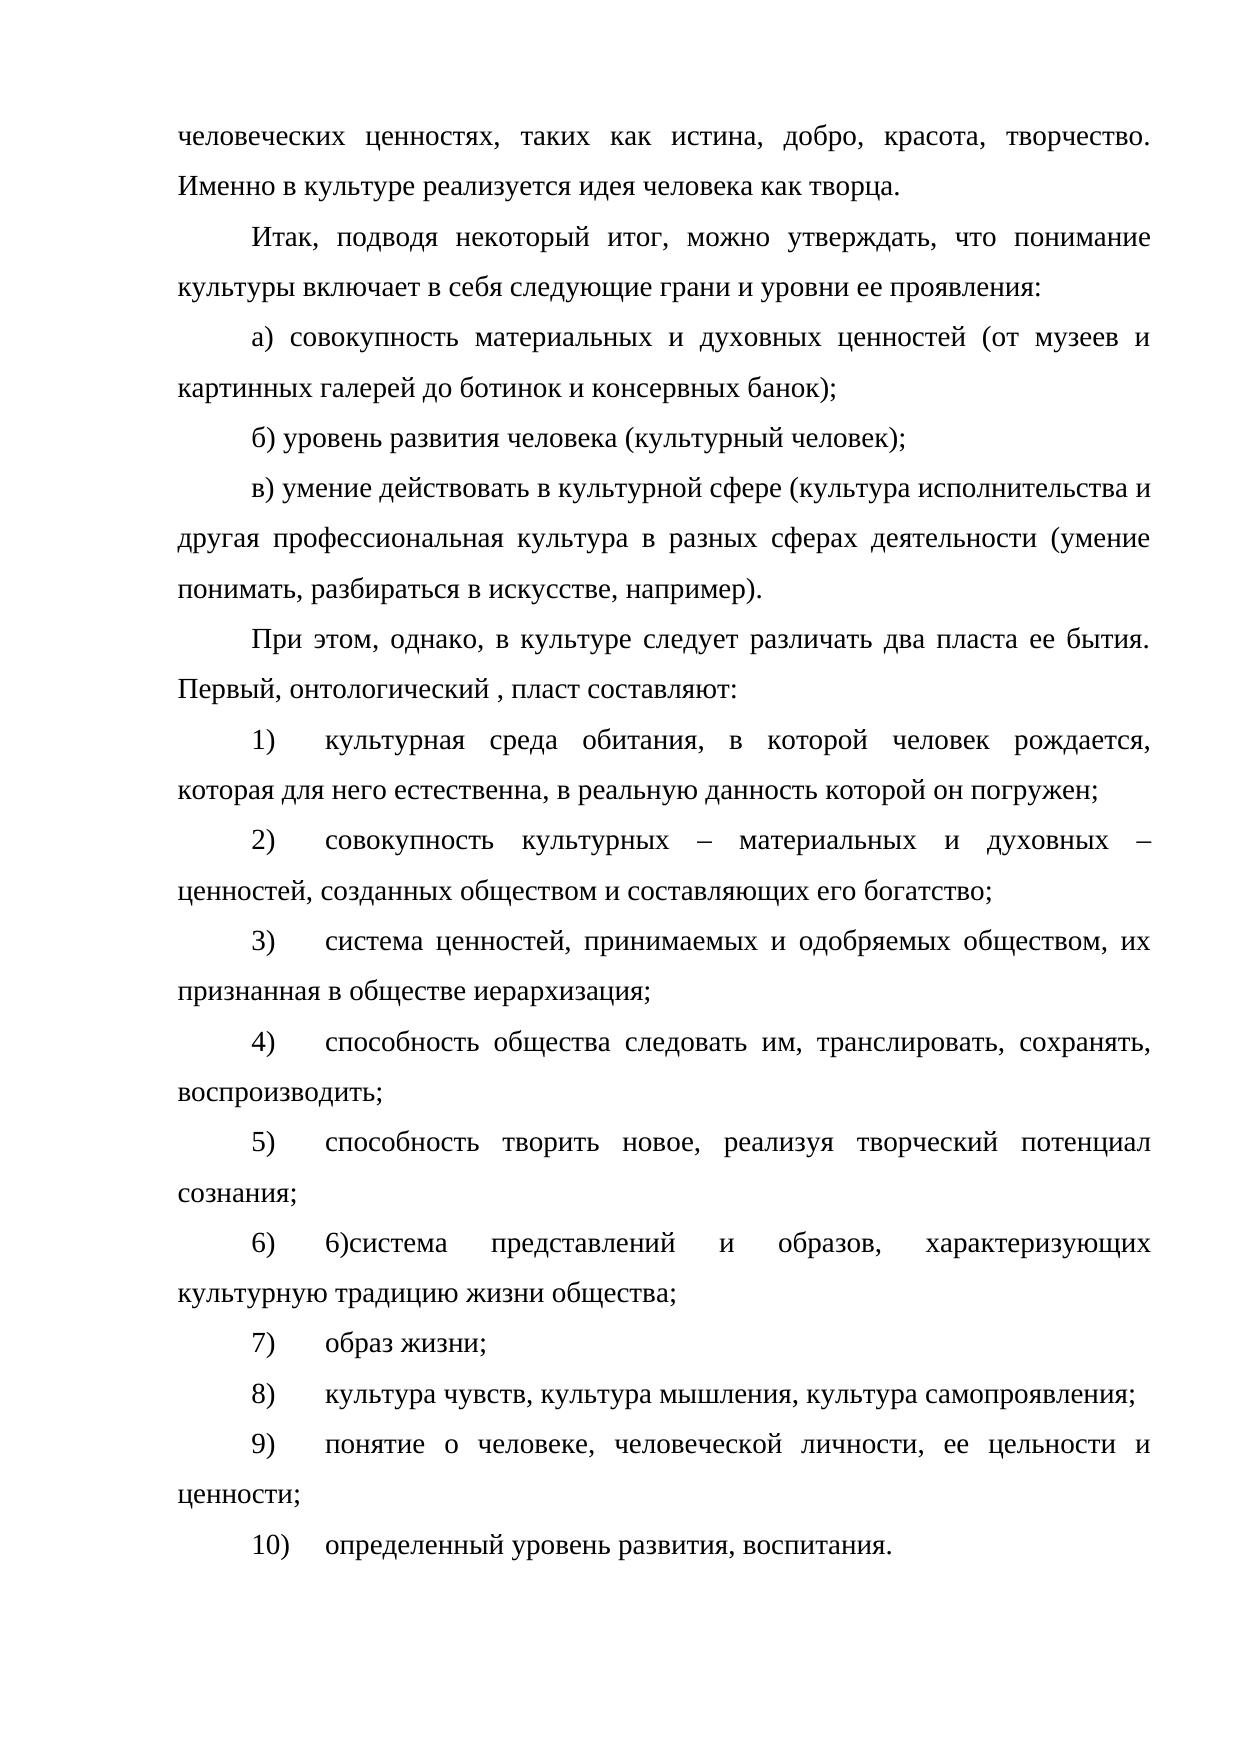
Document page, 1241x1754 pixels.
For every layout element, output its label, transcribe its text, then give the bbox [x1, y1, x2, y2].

text а) совокупность материальных и духовных ценностей (от музеев и картинных галерей до ботинок и консервных банок); [177, 319, 1152, 403]
text При этом, однако, в культуре следует различать два пласта ее бытия. Первый, онтологический , пласт составляют: [177, 621, 1152, 705]
list 6)система представлений и образов, характеризующих культурную традицию жизни общества; [177, 1225, 1152, 1309]
list культурная среда обитания, в которой человек рождается, которая для него естественна, в реальную данность которой он погружен; [177, 722, 1152, 806]
list способность творить новое, реализуя творческий потенциал сознания; [177, 1124, 1152, 1208]
list совокупность культурных – материальных и духовных – ценностей, созданных обществом и составляющих его богатство; [177, 822, 1152, 906]
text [177, 118, 1152, 202]
list образ жизни; [177, 1326, 1152, 1359]
list культура чувств, культура мышления, культура самопроявления; [177, 1376, 1152, 1409]
list способность общества следовать им, транслировать, сохранять, воспроизводить; [177, 1024, 1152, 1108]
list определенный уровень развития, воспитания. [177, 1527, 1152, 1560]
list понятие о человеке, человеческой личности, ее цельности и ценности; [177, 1426, 1152, 1510]
text б) уровень развития человека (культурный человек); [177, 420, 1152, 453]
text в) умение действовать в культурной сфере (культура исполнительства и другая профессиональная культура в разных сферах деятельности (умение понимать, разбираться в искусстве, например). [177, 470, 1152, 604]
text Итак, подводя некоторый итог, можно утверждать, что понимание культуры включает в себя следующие грани и уровни ее проявления: [177, 219, 1152, 303]
list система ценностей, принимаемых и одобряемых обществом, их признанная в обществе иерархизация; [177, 923, 1152, 1007]
